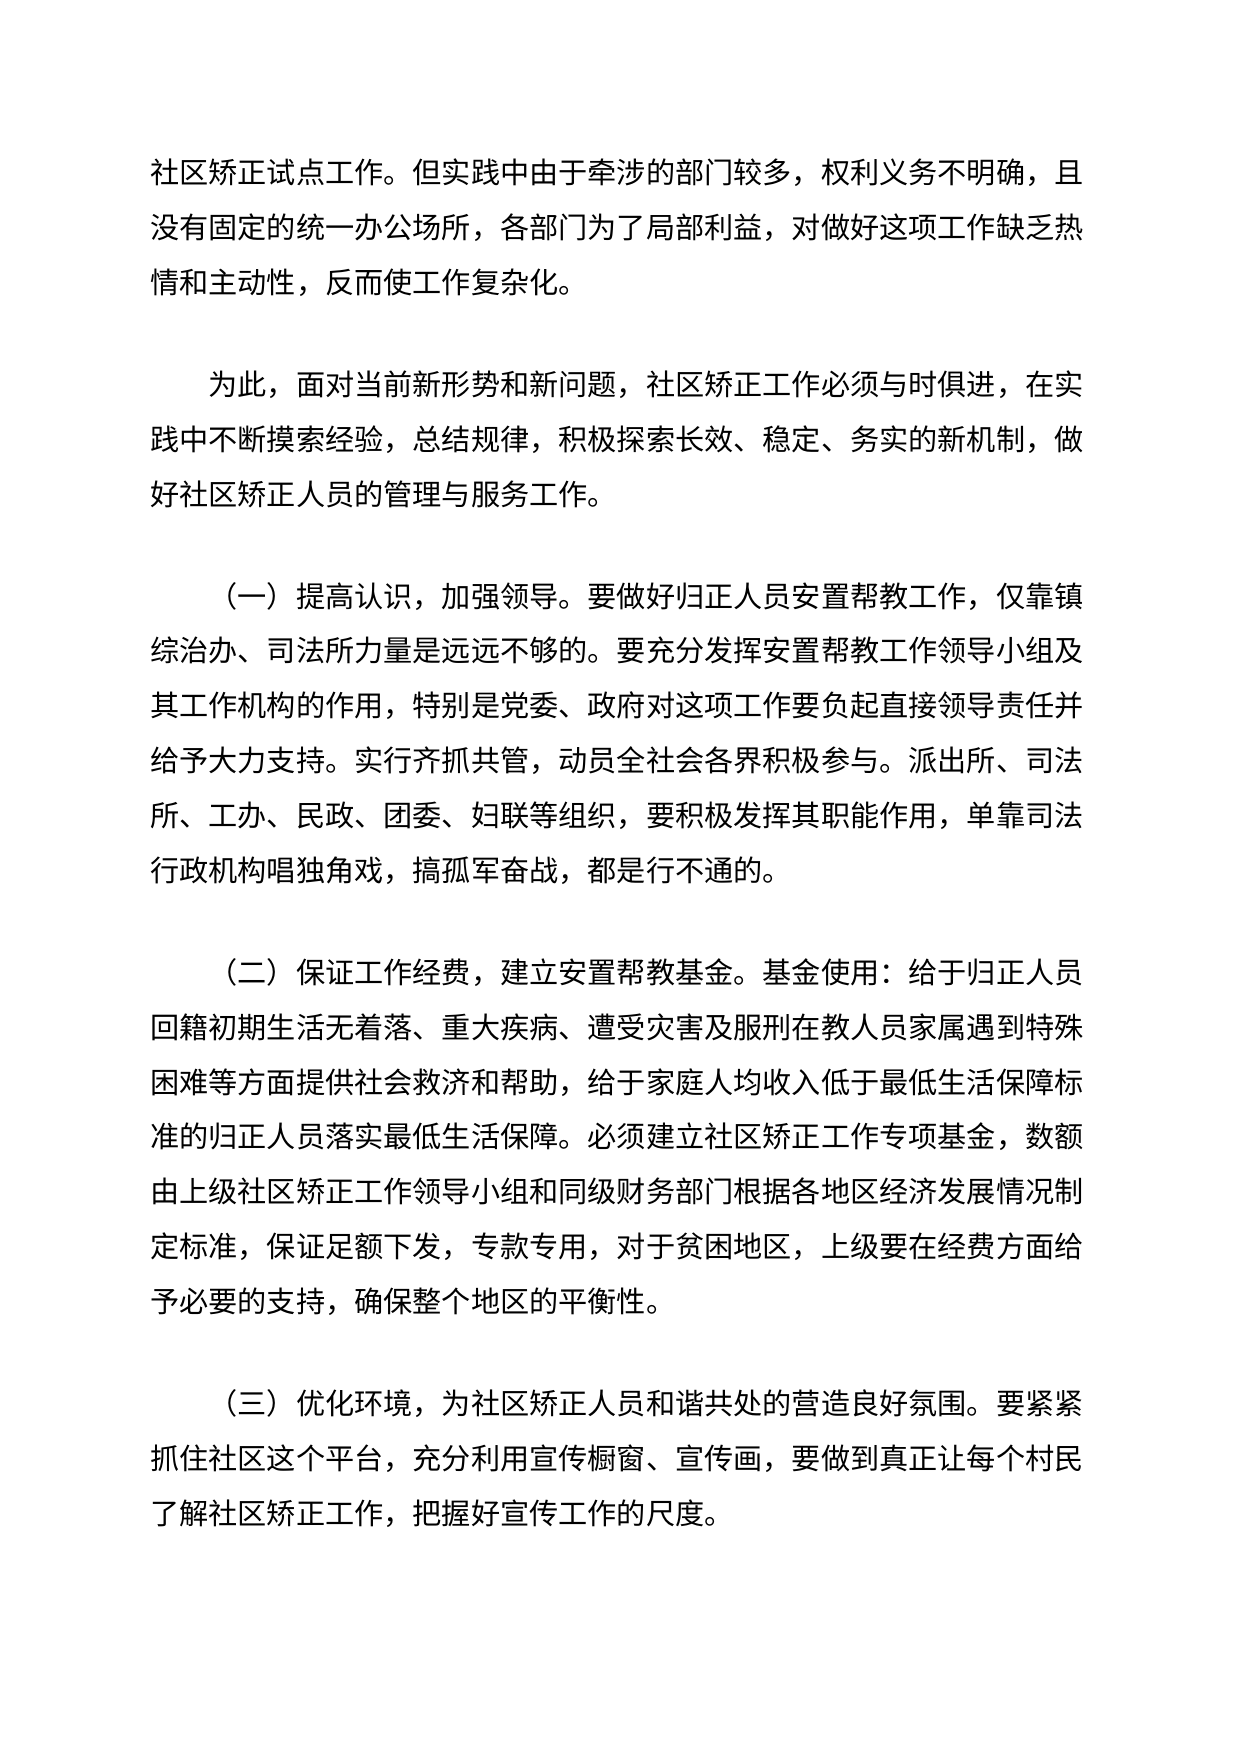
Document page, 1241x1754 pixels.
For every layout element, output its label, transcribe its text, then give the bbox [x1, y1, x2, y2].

text （三）优化环境，为社区矫正人员和谐共处的营造良好氛围。要紧紧抓住社区这个平台，充分利用宣传橱窗、宣传画，要做到真正让每个村民了解社区矫正工作，把握好宣传工作的尺度。 [150, 1381, 1090, 1533]
text （一）提高认识，加强领导。要做好归正人员安置帮教工作，仅靠镇综治办、司法所力量是远远不够的。要充分发挥安置帮教工作领导小组及其工作机构的作用，特别是党委、政府对这项工作要负起直接领导责任并给予大力支持。实行齐抓共管，动员全社会各界积极参与。派出所、司法所、工办、民政、团委、妇联等组织，要积极发挥其职能作用，单靠司法行政机构唱独角戏，搞孤军奋战，都是行不通的。 [150, 573, 1090, 890]
text 为此，面对当前新形势和新问题，社区矫正工作必须与时俱进，在实践中不断摸索经验，总结规律，积极探索长效、稳定、务实的新机制，做好社区矫正人员的管理与服务工作。 [150, 362, 1090, 514]
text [150, 150, 1090, 302]
text （二）保证工作经费，建立安置帮教基金。基金使用：给于归正人员回籍初期生活无着落、重大疾病、遭受灾害及服刑在教人员家属遇到特殊困难等方面提供社会救济和帮助，给于家庭人均收入低于最低生活保障标准的归正人员落实最低生活保障。必须建立社区矫正工作专项基金，数额由上级社区矫正工作领导小组和同级财务部门根据各地区经济发展情况制定标准，保证足额下发，专款专用，对于贫困地区，上级要在经费方面给予必要的支持，确保整个地区的平衡性。 [150, 949, 1090, 1321]
